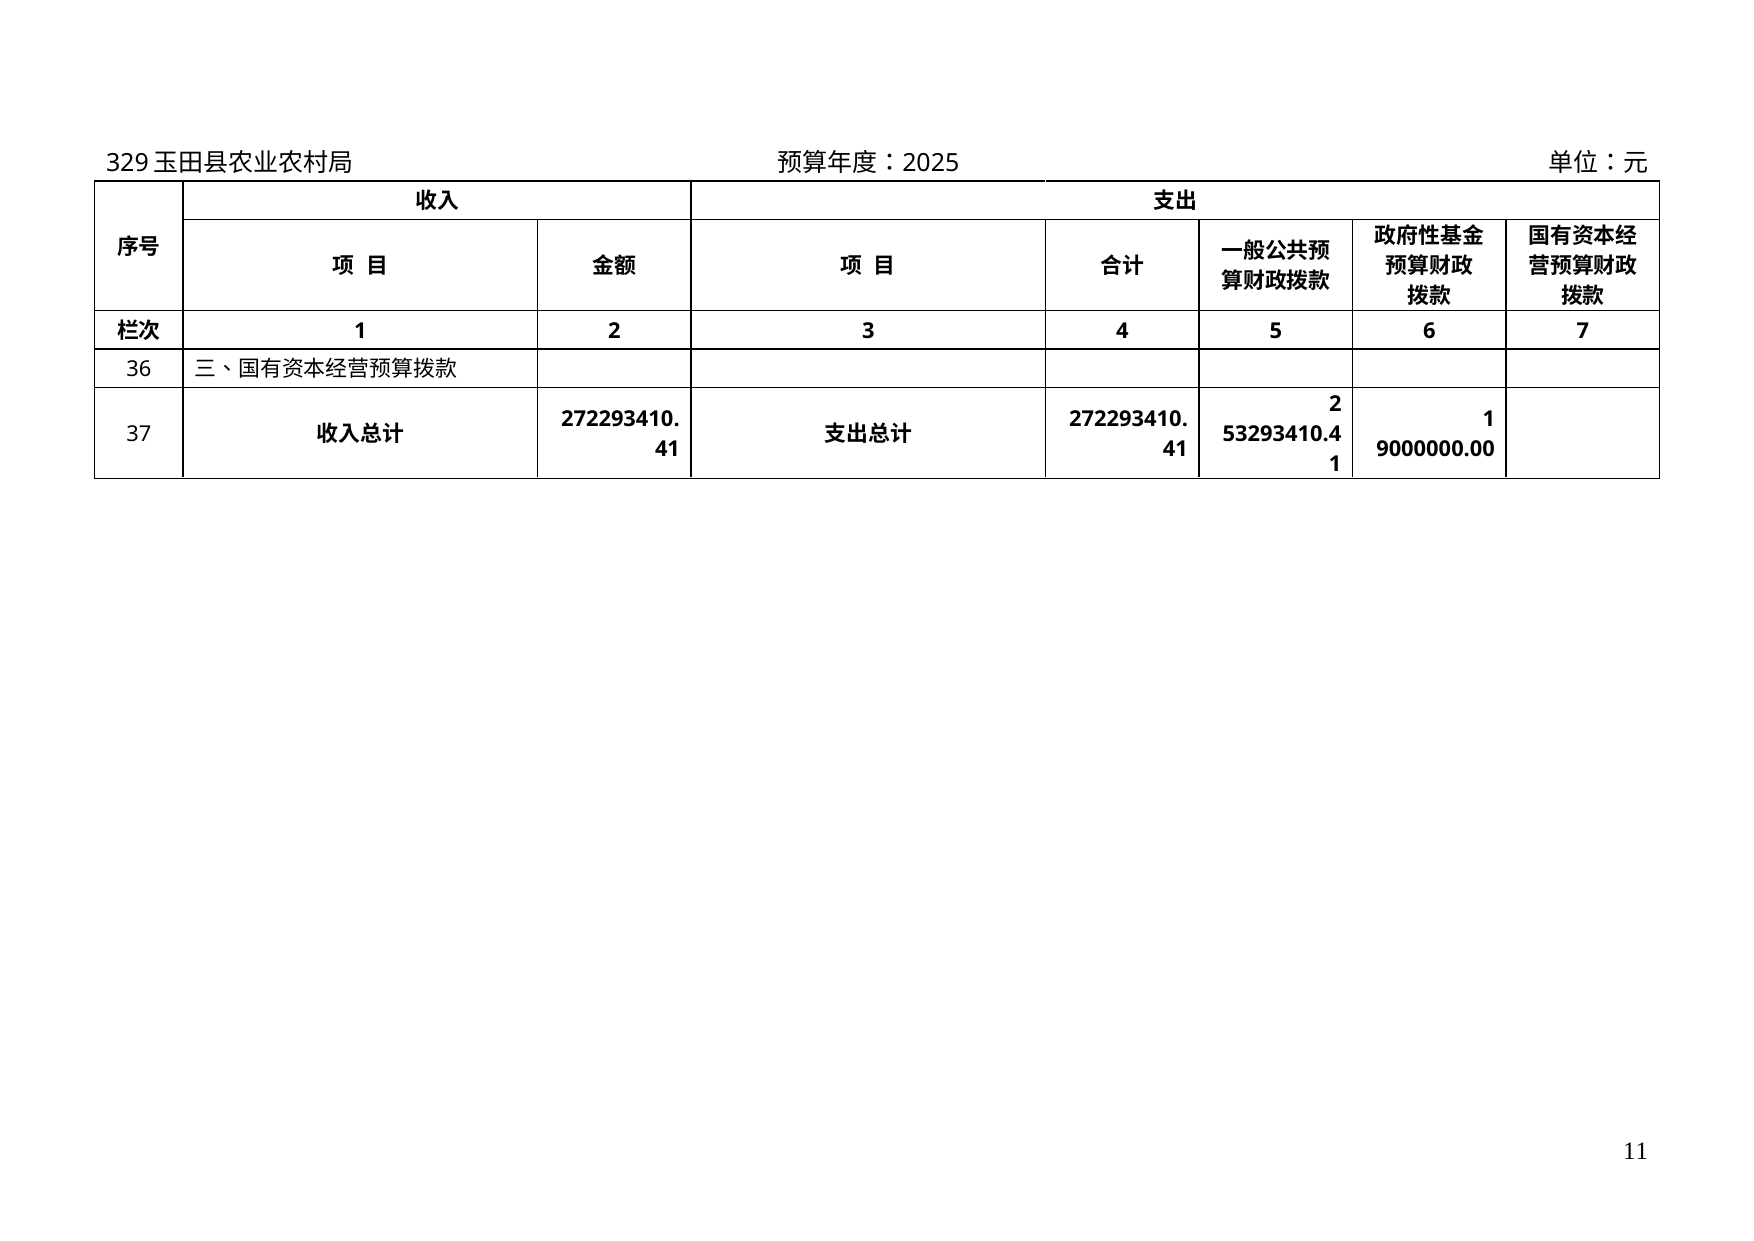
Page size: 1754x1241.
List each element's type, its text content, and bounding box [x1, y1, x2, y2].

table_cell 合计 [1046, 220, 1198, 309]
table_cell 5 [1200, 311, 1352, 348]
table_header 单位：元 [1046, 143, 1659, 180]
table_cell 三、国有资本经营预算拨款 [184, 350, 537, 386]
table_cell 253293410.41 [1200, 388, 1352, 477]
table_cell 6 [1353, 311, 1505, 348]
table_cell [538, 350, 690, 386]
table_cell 支出总计 [692, 388, 1045, 477]
table_cell 国有资本经营预算财政拨款 [1507, 220, 1659, 309]
table_cell [1046, 350, 1198, 386]
table_cell 项 目 [692, 220, 1045, 309]
table_cell 项 目 [184, 220, 537, 309]
table_cell 272293410.41 [1046, 388, 1198, 477]
table_cell 栏次 [95, 311, 182, 348]
table_cell 金额 [538, 220, 690, 309]
table_cell 36 [95, 350, 182, 386]
table_cell 收入总计 [184, 388, 537, 477]
table_cell [692, 350, 1045, 386]
table_cell 37 [95, 388, 182, 477]
table_cell 272293410.41 [538, 388, 690, 477]
table_cell 7 [1507, 311, 1659, 348]
table_cell 一般公共预算财政拨款 [1200, 220, 1352, 309]
table_cell 收入 [184, 182, 690, 219]
table_header 329玉田县农业农村局 [95, 143, 690, 180]
table_header 预算年度：2025 [692, 143, 1045, 180]
table_cell 政府性基金预算财政 拨款 [1353, 220, 1505, 309]
table_cell [1200, 350, 1352, 386]
table_cell [1507, 350, 1659, 386]
table_cell [1507, 388, 1659, 477]
table_cell 1 [184, 311, 537, 348]
table_cell 4 [1046, 311, 1198, 348]
table_cell 19000000.00 [1353, 388, 1505, 477]
table_cell 3 [692, 311, 1045, 348]
table_cell 序号 [95, 182, 182, 309]
table_cell 支出 [692, 182, 1659, 219]
table_cell [1353, 350, 1505, 386]
table_cell 2 [538, 311, 690, 348]
